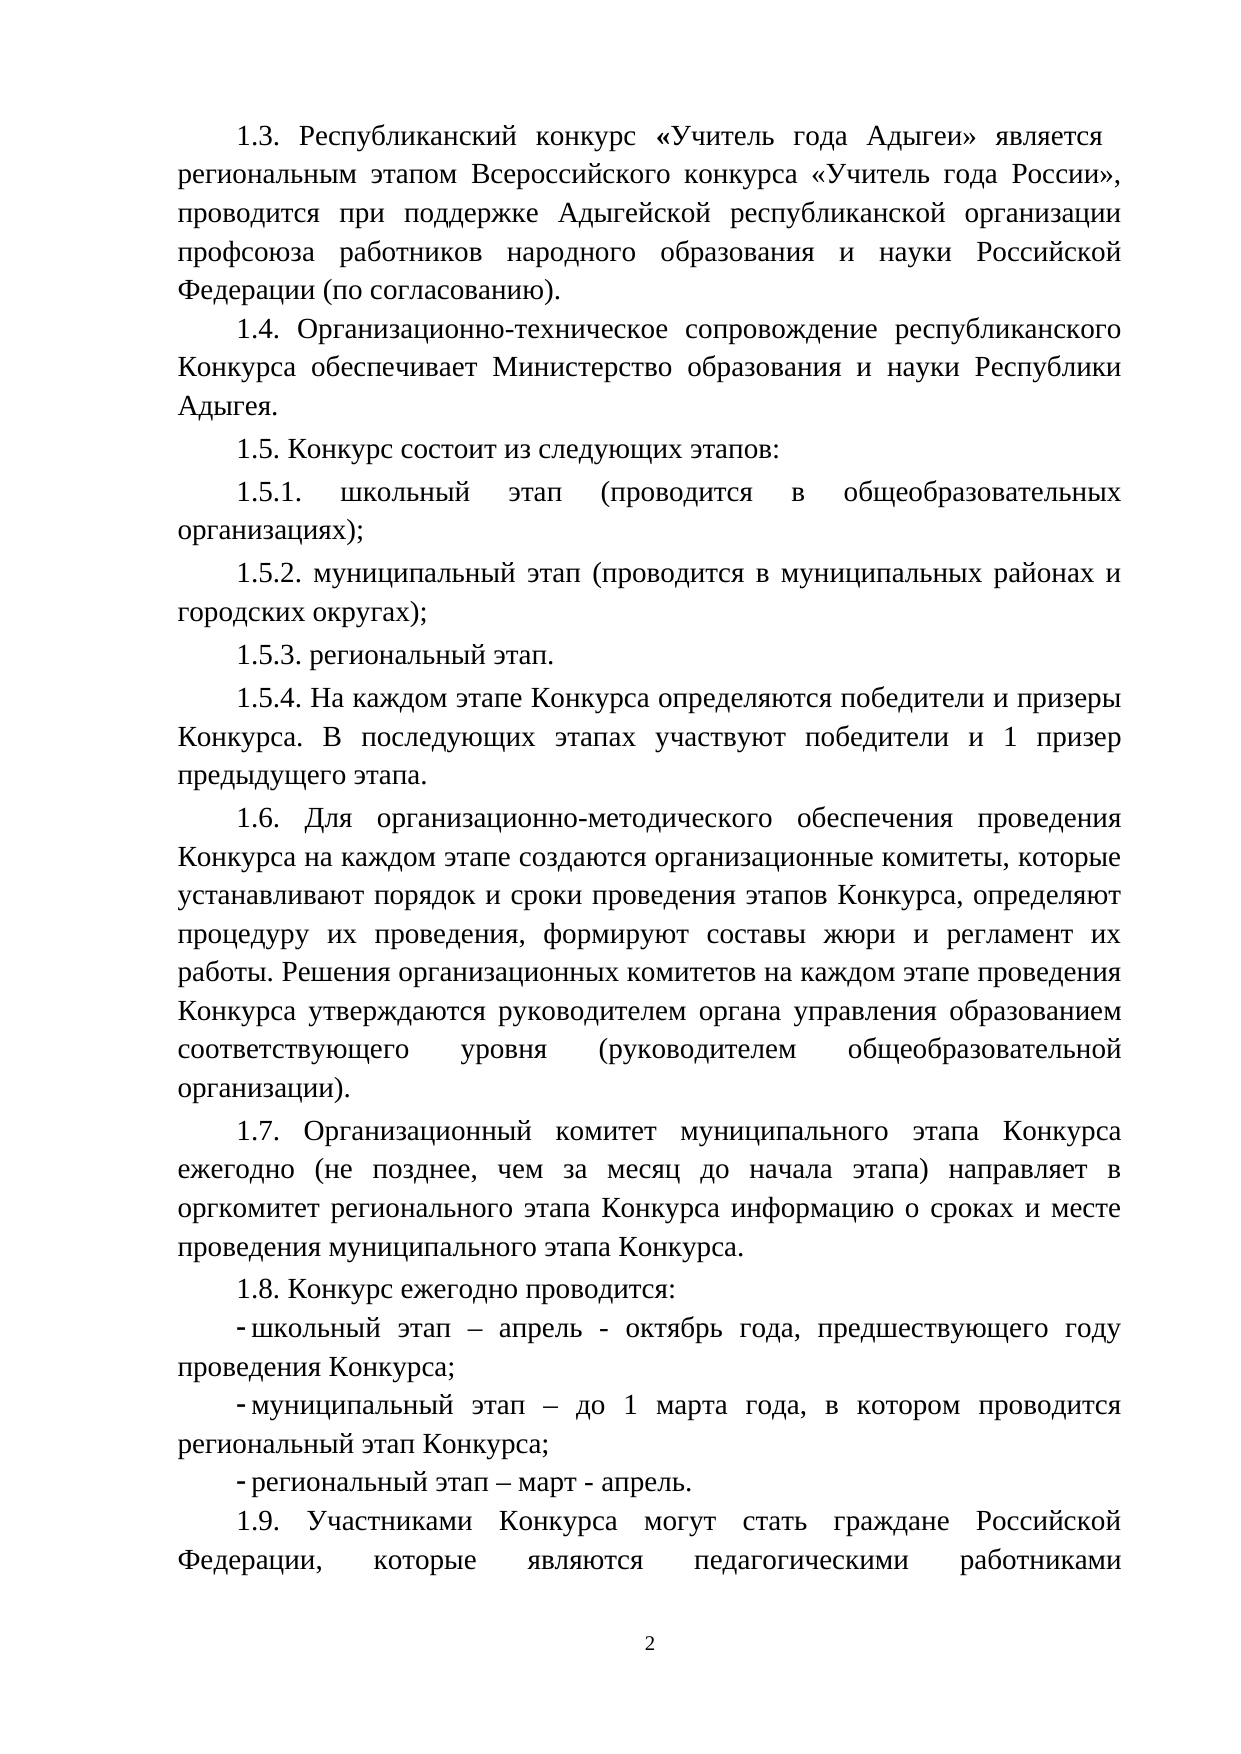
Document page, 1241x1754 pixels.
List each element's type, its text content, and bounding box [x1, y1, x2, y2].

text 1.8. Конкурс ежегодно проводится: [177, 1272, 1122, 1305]
text 1.5.2. муниципальный этап (проводится в муниципальных районах и городских округах); [177, 556, 1122, 628]
text 1.5.3. региональный этап. [177, 637, 1122, 671]
list муниципальный этап – до 1 марта года, в котором проводится региональный этап Конкурса; [177, 1387, 1122, 1459]
text 1.6. Для организационно-методического обеспечения проведения Конкурса на каждом этапе создаются организационные комитеты, которые устанавливают порядок и сроки проведения этапов Конкурса, определяют процедуру их проведения, формируют составы жюри и регламент их работы. Решения организационных комитетов на каждом этапе проведения Конкурса утверждаются руководителем органа управления образованием соответствующего уровня (руководителем общеобразовательной организации). [177, 800, 1122, 1103]
text 1.4. Организационно-техническое сопровождение республиканского Конкурса обеспечивает Министерство образования и науки Республики Адыгея. [177, 311, 1122, 421]
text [177, 1503, 1122, 1575]
text 1.3. Республиканский конкурс «Учитель года Адыгеи» является региональным этапом Всероссийского конкурса «Учитель года России», проводится при поддержке Адыгейской республиканской организации профсоюза работников народного образования и науки Российской Федерации (по согласованию). [177, 118, 1122, 306]
text 1.7. Организационный комитет муниципального этапа Конкурса ежегодно (не позднее, чем за месяц до начала этапа) направляет в оргкомитет регионального этапа Конкурса информацию о сроках и месте проведения муниципального этапа Конкурса. [177, 1113, 1122, 1262]
text 1.5. Конкурс состоит из следующих этапов: [177, 431, 1122, 464]
text 1.5.4. На каждом этапе Конкурса определяются победители и призеры Конкурса. В последующих этапах участвуют победители и 1 призер предыдущего этапа. [177, 680, 1122, 791]
list региональный этап – март - апрель. [177, 1464, 1122, 1498]
list школьный этап – апрель - октябрь года, предшествующего году проведения Конкурса; [177, 1310, 1122, 1382]
text 1.5.1. школьный этап (проводится в общеобразовательных организациях); [177, 474, 1122, 546]
